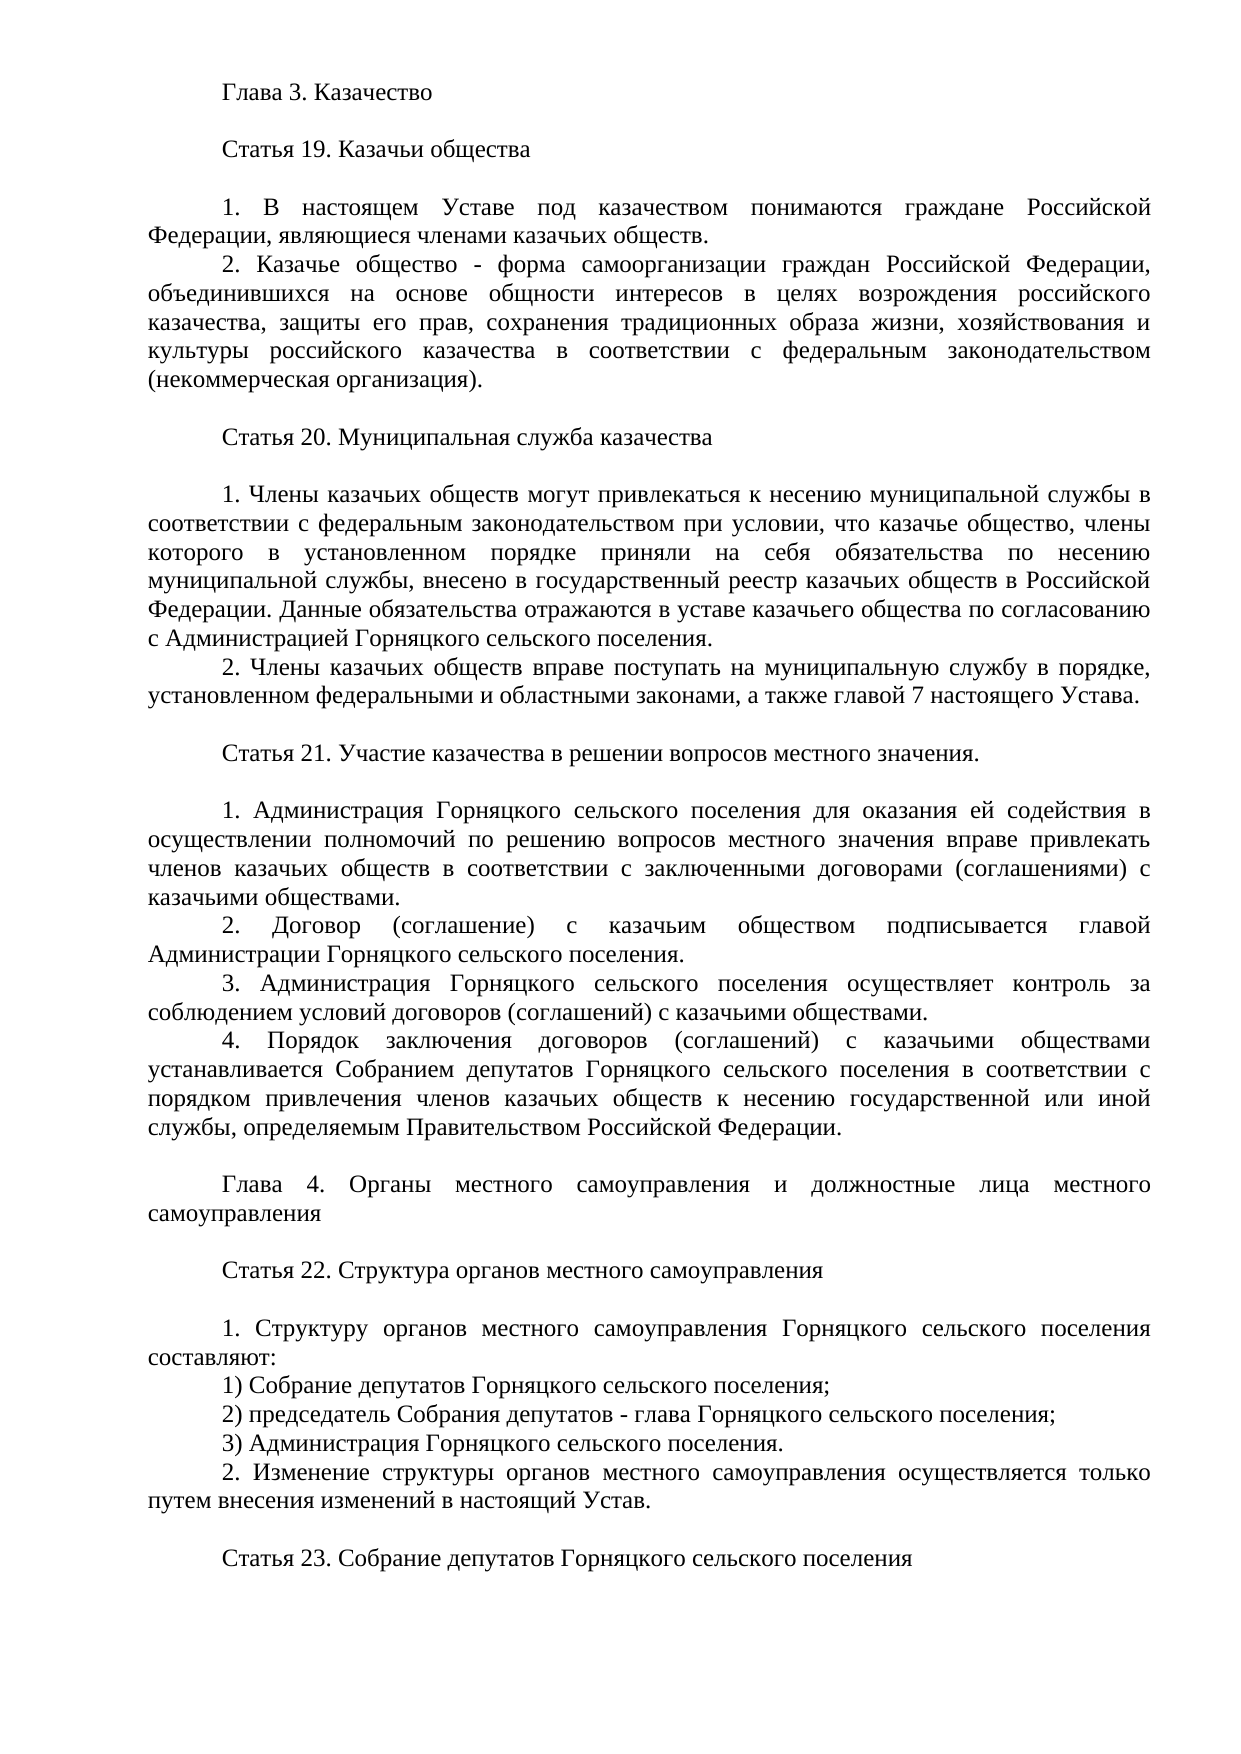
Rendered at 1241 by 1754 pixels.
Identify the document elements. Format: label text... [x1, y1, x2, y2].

text 1) Собрание депутатов Горняцкого сельского поселения; [148, 1371, 1152, 1399]
text Статья 20. Муниципальная служба казачества [148, 422, 1152, 451]
text 1. Члены казачьих обществ могут привлекаться к несению муниципальной службы в соответствии с федеральным законодательством при условии, что казачье общество, члены которого в установленном порядке приняли на себя обязательства по несению муниципальной службы, внесено в государственный реестр казачьих обществ в Российской Федерации. Данные обязательства отражаются в уставе казачьего общества по согласованию с Администрацией Горняцкого сельского поселения. [148, 479, 1152, 652]
text Глава 3. Казачество [148, 77, 1152, 106]
text 3) Администрация Горняцкого сельского поселения. [148, 1428, 1152, 1457]
text Статья 23. Собрание депутатов Горняцкого сельского поселения [148, 1543, 1152, 1572]
text 2. Изменение структуры органов местного самоуправления осуществляется только путем внесения изменений в настоящий Устав. [148, 1457, 1152, 1514]
text Статья 21. Участие казачества в решении вопросов местного значения. [148, 738, 1152, 767]
text 2. Члены казачьих обществ вправе поступать на муниципальную службу в порядке, установленном федеральными и областными законами, а также главой 7 настоящего Устава. [148, 652, 1152, 709]
text Статья 19. Казачьи общества [148, 134, 1152, 163]
text 1. В настоящем Уставе под казачеством понимаются граждане Российской Федерации, являющиеся членами казачьих обществ. [148, 192, 1152, 249]
text 4. Порядок заключения договоров (соглашений) с казачьими обществами устанавливается Собранием депутатов Горняцкого сельского поселения в соответствии с порядком привлечения членов казачьих обществ к несению государственной или иной службы, определяемым Правительством Российской Федерации. [148, 1026, 1152, 1141]
text Статья 22. Структура органов местного самоуправления [148, 1256, 1152, 1284]
text 1. Администрация Горняцкого сельского поселения для оказания ей содействия в осуществлении полномочий по решению вопросов местного значения вправе привлекать членов казачьих обществ в соответствии с заключенными договорами (соглашениями) с казачьими обществами. [148, 796, 1152, 911]
text 2. Казачье общество - форма самоорганизации граждан Российской Федерации, объединившихся на основе общности интересов в целях возрождения российского казачества, защиты его прав, сохранения традиционных образа жизни, хозяйствования и культуры российского казачества в соответствии с федеральным законодательством (некоммерческая организация). [148, 249, 1152, 393]
text Глава 4. Органы местного самоуправления и должностные лица местного самоуправления [148, 1169, 1152, 1227]
text 3. Администрация Горняцкого сельского поселения осуществляет контроль за соблюдением условий договоров (соглашений) с казачьими обществами. [148, 968, 1152, 1026]
text 2) председатель Собрания депутатов - глава Горняцкого сельского поселения; [148, 1399, 1152, 1428]
text 2. Договор (соглашение) с казачьим обществом подписывается главой Администрации Горняцкого сельского поселения. [148, 911, 1152, 968]
text 1. Структуру органов местного самоуправления Горняцкого сельского поселения составляют: [148, 1313, 1152, 1371]
